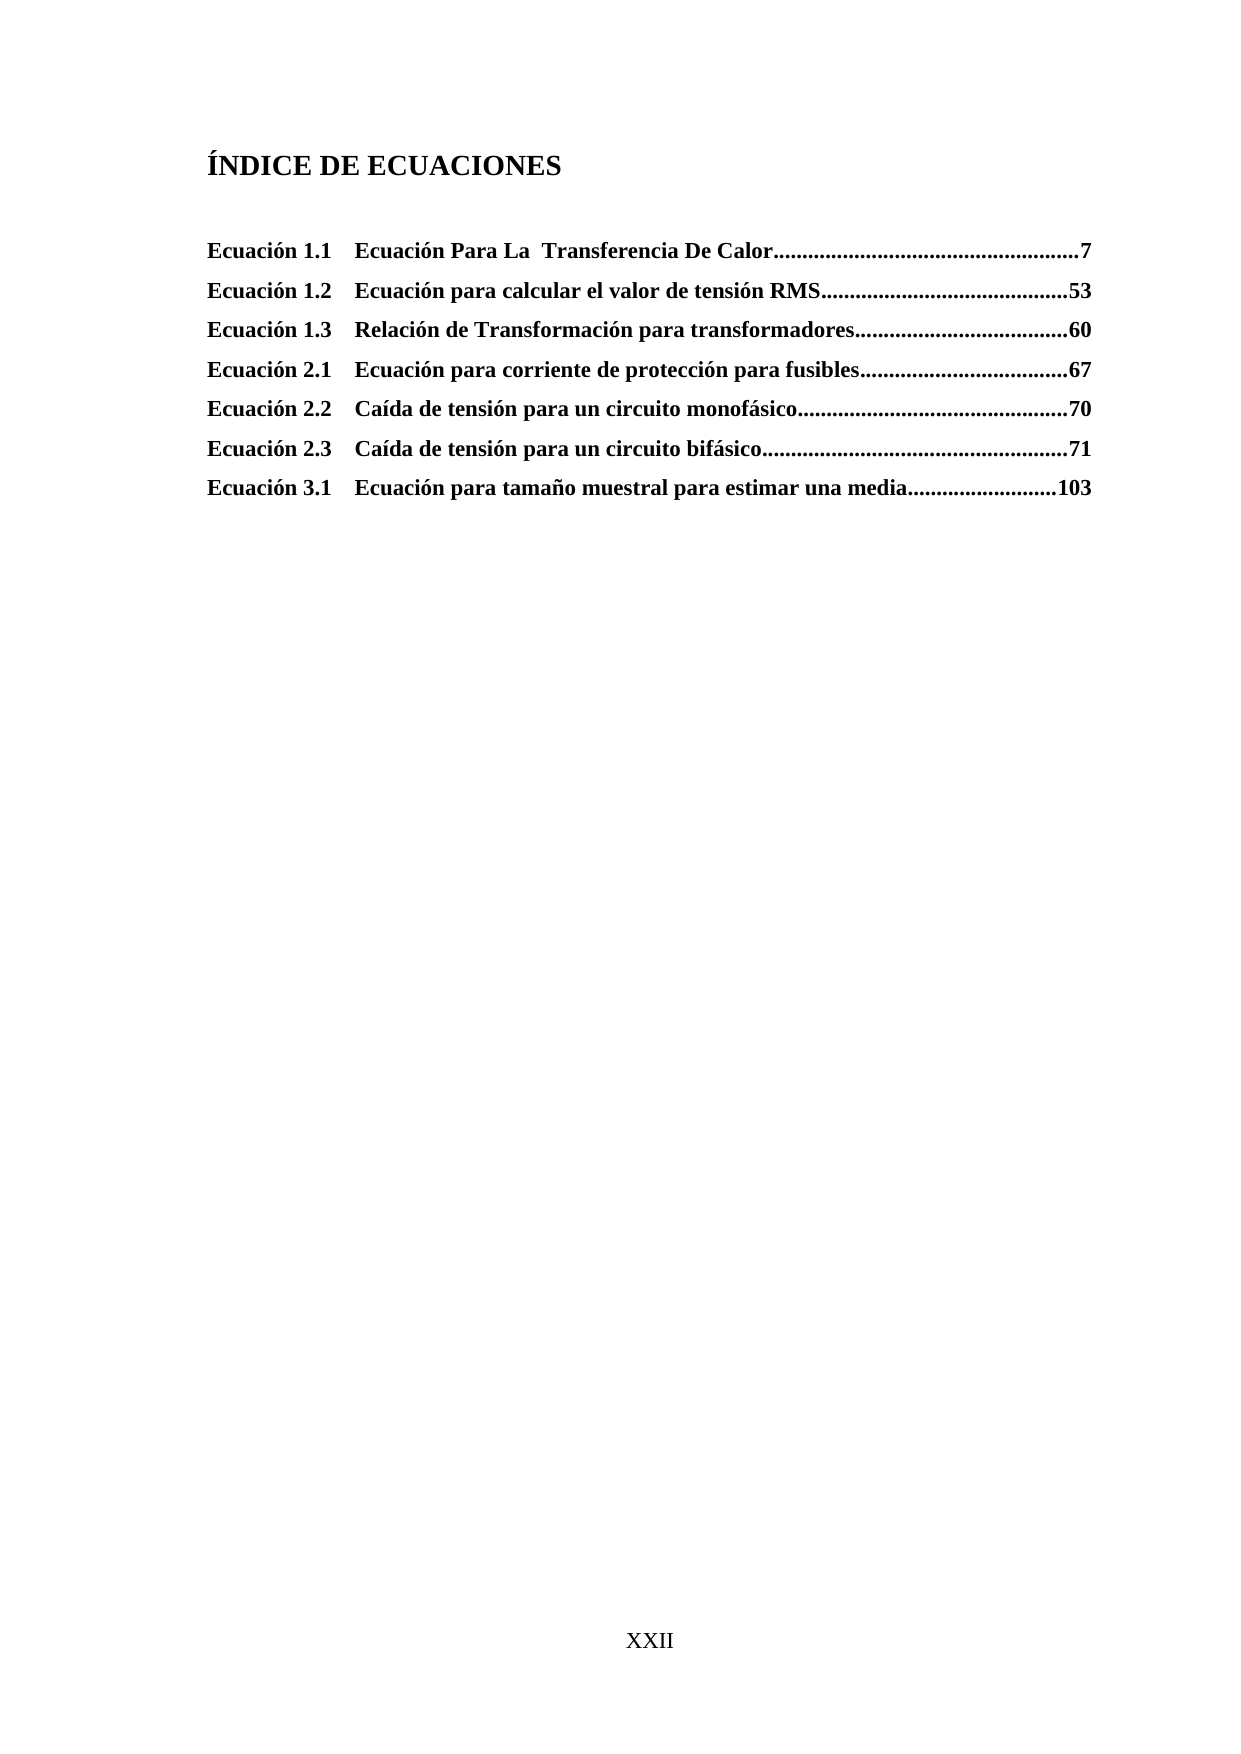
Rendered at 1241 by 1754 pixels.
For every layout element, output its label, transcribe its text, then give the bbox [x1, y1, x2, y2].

text Ecuación 3.1 Ecuación para tamaño muestral para estimar una media 103 [207, 474, 1092, 501]
text Ecuación 2.2 Caída de tensión para un circuito monofásico 70 [207, 395, 1092, 422]
text Ecuación 2.3 Caída de tensión para un circuito bifásico 71 [207, 435, 1092, 461]
text Ecuación 1.2 Ecuación para calcular el valor de tensión RMS 53 [207, 277, 1092, 303]
text Ecuación 1.3 Relación de Transformación para transformadores 60 [207, 316, 1092, 343]
text Ecuación 2.1 Ecuación para corriente de protección para fusibles 67 [207, 356, 1092, 382]
subtitle ÍNDICE DE ECUACIONES [207, 148, 1092, 181]
text Ecuación 1.1 Ecuación Para La Transferencia De Calor 7 [207, 237, 1092, 264]
